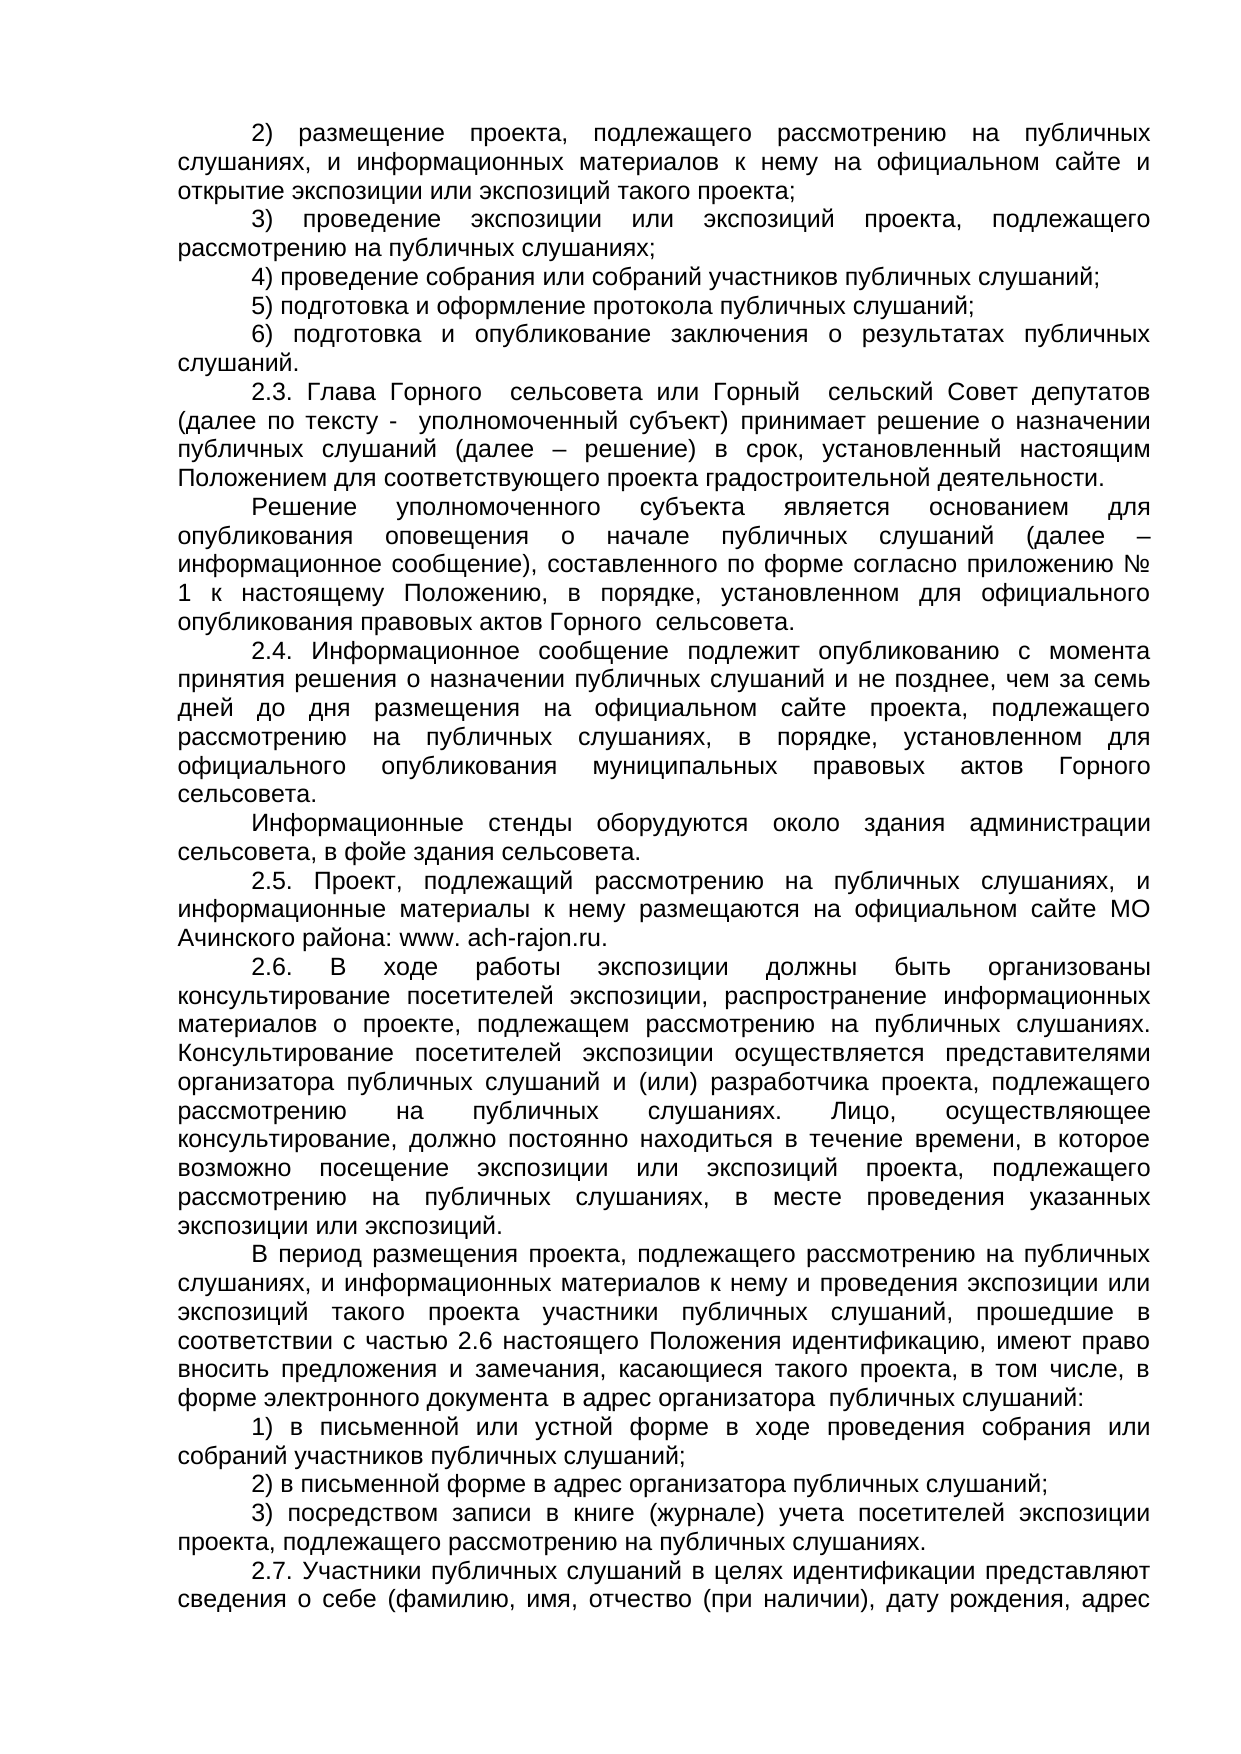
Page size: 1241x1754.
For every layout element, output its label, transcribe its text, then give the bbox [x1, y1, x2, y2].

text Решение уполномоченного субъекта является основанием для опубликования оповещения о начале публичных слушаний (далее – информационное сообщение), составленного по форме согласно приложению № 1 к настоящему Положению, в порядке, установленном для официального опубликования правовых актов Горного сельсовета. [177, 492, 1152, 636]
text 5) подготовка и оформление протокола публичных слушаний; [177, 291, 1152, 319]
text В период размещения проекта, подлежащего рассмотрению на публичных слушаниях, и информационных материалов к нему и проведения экспозиции или экспозиций такого проекта участники публичных слушаний, прошедшие в соответствии с частью 2.6 настоящего Положения идентификацию, имеют право вносить предложения и замечания, касающиеся такого проекта, в том числе, в форме электронного документа в адрес организатора публичных слушаний: [177, 1239, 1152, 1412]
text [177, 1556, 1152, 1613]
text 2.5. Проект, подлежащий рассмотрению на публичных слушаниях, и информационные материалы к нему размещаются на официальном сайте МО Ачинского района: www. ach-rajon.ru. [177, 866, 1152, 952]
text 2.4. Информационное сообщение подлежит опубликованию с момента принятия решения о назначении публичных слушаний и не позднее, чем за семь дней до дня размещения на официальном сайте проекта, подлежащего рассмотрению на публичных слушаниях, в порядке, установленном для официального опубликования муниципальных правовых актов Горного сельсовета. [177, 636, 1152, 808]
text 3) проведение экспозиции или экспозиций проекта, подлежащего рассмотрению на публичных слушаниях; [177, 204, 1152, 262]
text Информационные стенды оборудуются около здания администрации сельсовета, в фойе здания сельсовета. [177, 808, 1152, 866]
text 6) подготовка и опубликование заключения о результатах публичных слушаний. [177, 319, 1152, 377]
text 2) в письменной форме в адрес организатора публичных слушаний; [177, 1469, 1152, 1498]
text 2.3. Глава Горного сельсовета или Горный сельский Совет депутатов (далее по тексту - уполномоченный субъект) принимает решение о назначении публичных слушаний (далее – решение) в срок, установленный настоящим Положением для соответствующего проекта градостроительной деятельности. [177, 377, 1152, 492]
text 1) в письменной или устной форме в ходе проведения собрания или собраний участников публичных слушаний; [177, 1412, 1152, 1469]
text 3) посредством записи в книге (журнале) учета посетителей экспозиции проекта, подлежащего рассмотрению на публичных слушаниях. [177, 1498, 1152, 1556]
text 2) размещение проекта, подлежащего рассмотрению на публичных слушаниях, и информационных материалов к нему на официальном сайте и открытие экспозиции или экспозиций такого проекта; [177, 118, 1152, 204]
text 2.6. В ходе работы экспозиции должны быть организованы консультирование посетителей экспозиции, распространение информационных материалов о проекте, подлежащем рассмотрению на публичных слушаниях. Консультирование посетителей экспозиции осуществляется представителями организатора публичных слушаний и (или) разработчика проекта, подлежащего рассмотрению на публичных слушаниях. Лицо, осуществляющее консультирование, должно постоянно находиться в течение времени, в которое возможно посещение экспозиции или экспозиций проекта, подлежащего рассмотрению на публичных слушаниях, в месте проведения указанных экспозиции или экспозиций. [177, 952, 1152, 1239]
text 4) проведение собрания или собраний участников публичных слушаний; [177, 262, 1152, 291]
